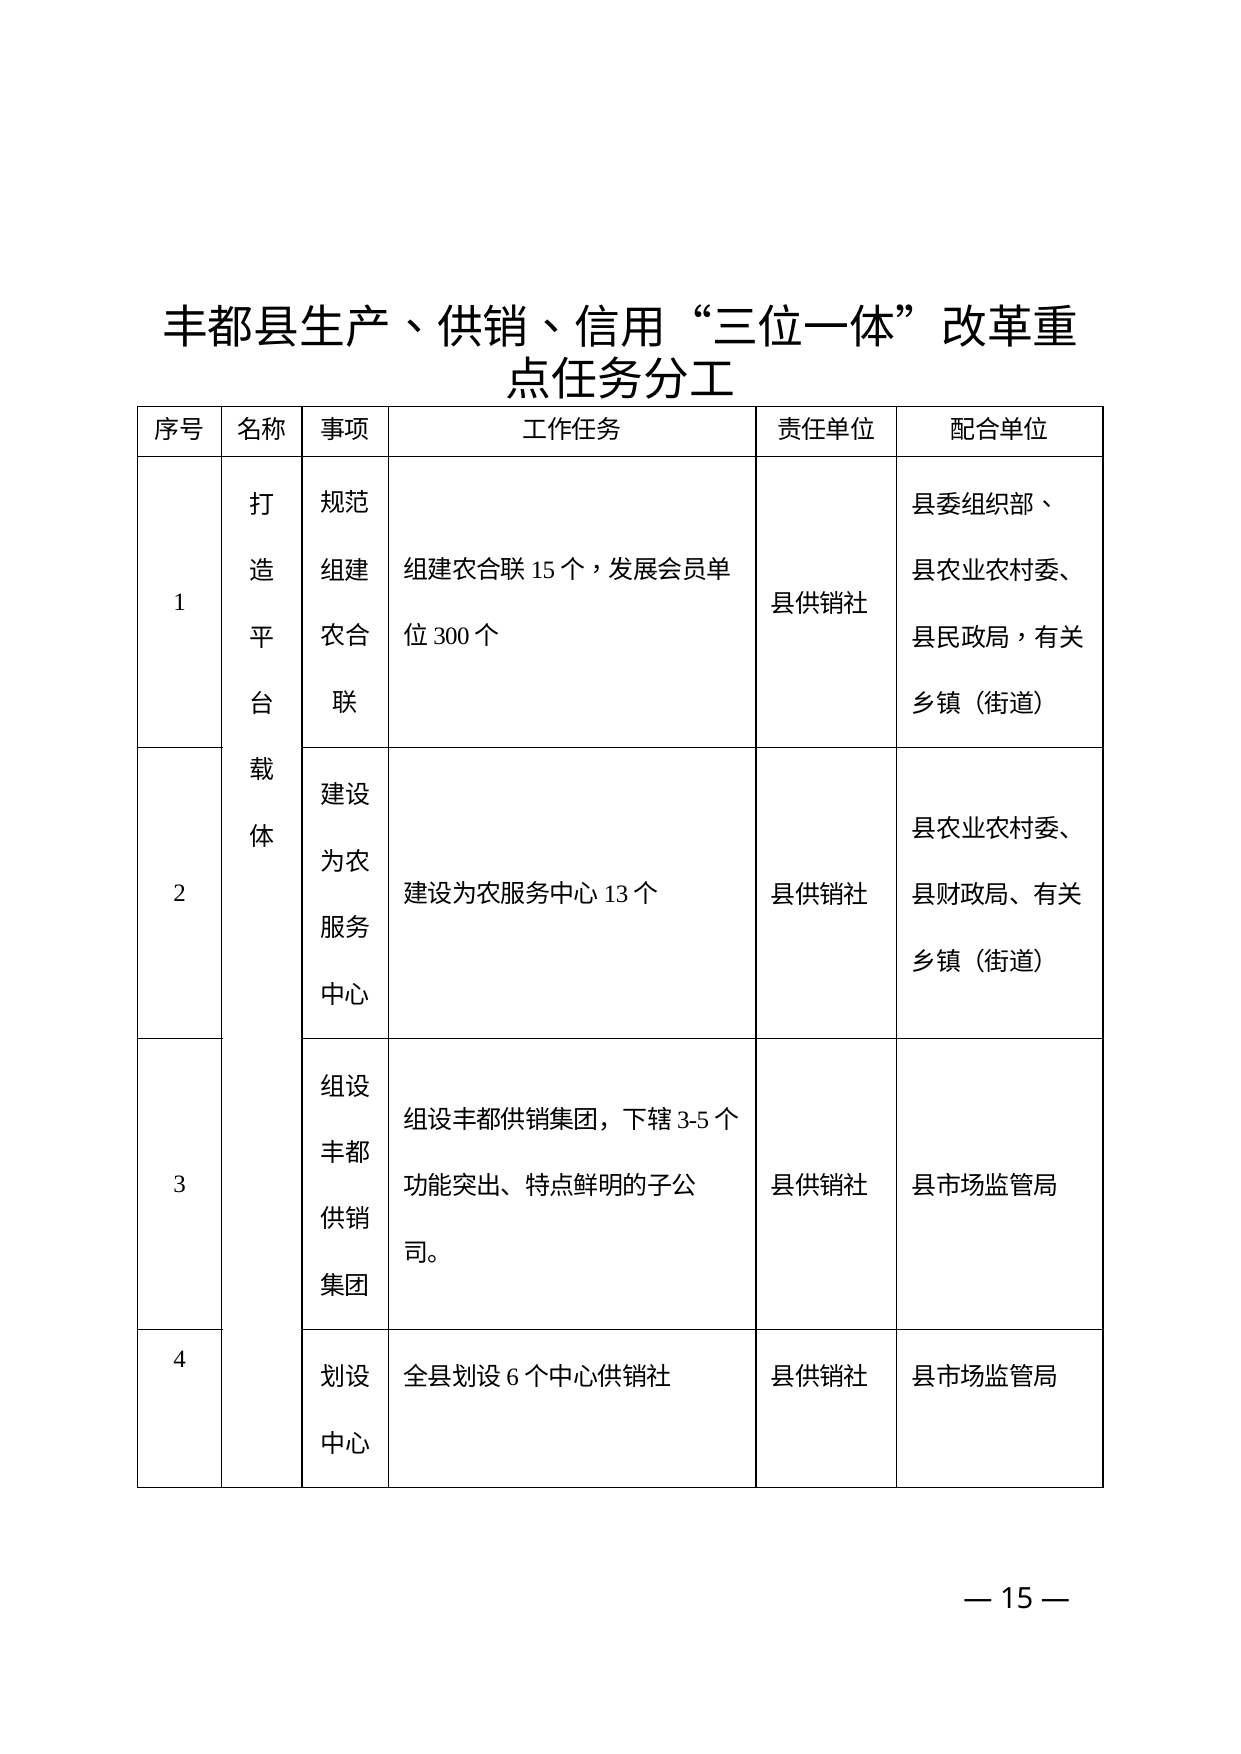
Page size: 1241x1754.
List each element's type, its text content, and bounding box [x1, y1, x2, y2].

table_header 事项 [303, 407, 388, 456]
table_cell 1 [138, 457, 221, 747]
table_header 工作任务 [389, 407, 755, 456]
table_cell 组设丰都供销集团，下辖3-5个功能突出、特点鲜明的子公司。 [389, 1039, 755, 1328]
table_cell 县供销社 [757, 1039, 896, 1328]
table_cell 打 造 平 台 载 体 [222, 457, 301, 1486]
table_cell 4 [138, 1330, 221, 1486]
table_cell 县供销社 [757, 748, 896, 1037]
table_cell 2 [138, 748, 221, 1037]
table_cell 县供销社 [757, 457, 896, 747]
table_cell 建设 为农 服务 中心 [303, 748, 388, 1037]
table_header 序号 [138, 407, 221, 456]
table_cell 县农业农村委、县财政局、有关乡镇（街道） [897, 748, 1102, 1037]
table_cell 县委组织部、 县农业农村委、县民政局，有关乡镇（街道） [897, 457, 1102, 747]
table_cell 县市场监管局 [897, 1039, 1102, 1328]
table_cell 县供销社 [757, 1330, 896, 1486]
table_cell 3 [138, 1039, 221, 1328]
table_cell 规范 组建 农合联 [303, 457, 388, 747]
table_cell 组设 丰都 供销 集团 [303, 1039, 388, 1328]
subtitle 丰都县生产、供销、信用“三位一体”改革重点任务分工 [159, 301, 1081, 406]
table_cell 全县划设6 个中心供销社 [389, 1330, 755, 1486]
table_cell 划设 中心 供销社 [303, 1330, 388, 1486]
table_cell 县市场监管局 [897, 1330, 1102, 1486]
table_cell 建设为农服务中心13个 [389, 748, 755, 1037]
table_header 名称 [222, 407, 301, 456]
table_header 配合单位 [897, 407, 1102, 456]
table_header 责任单位 [757, 407, 896, 456]
table_cell 组建农合联15个，发展会员单位300个 [389, 457, 755, 747]
